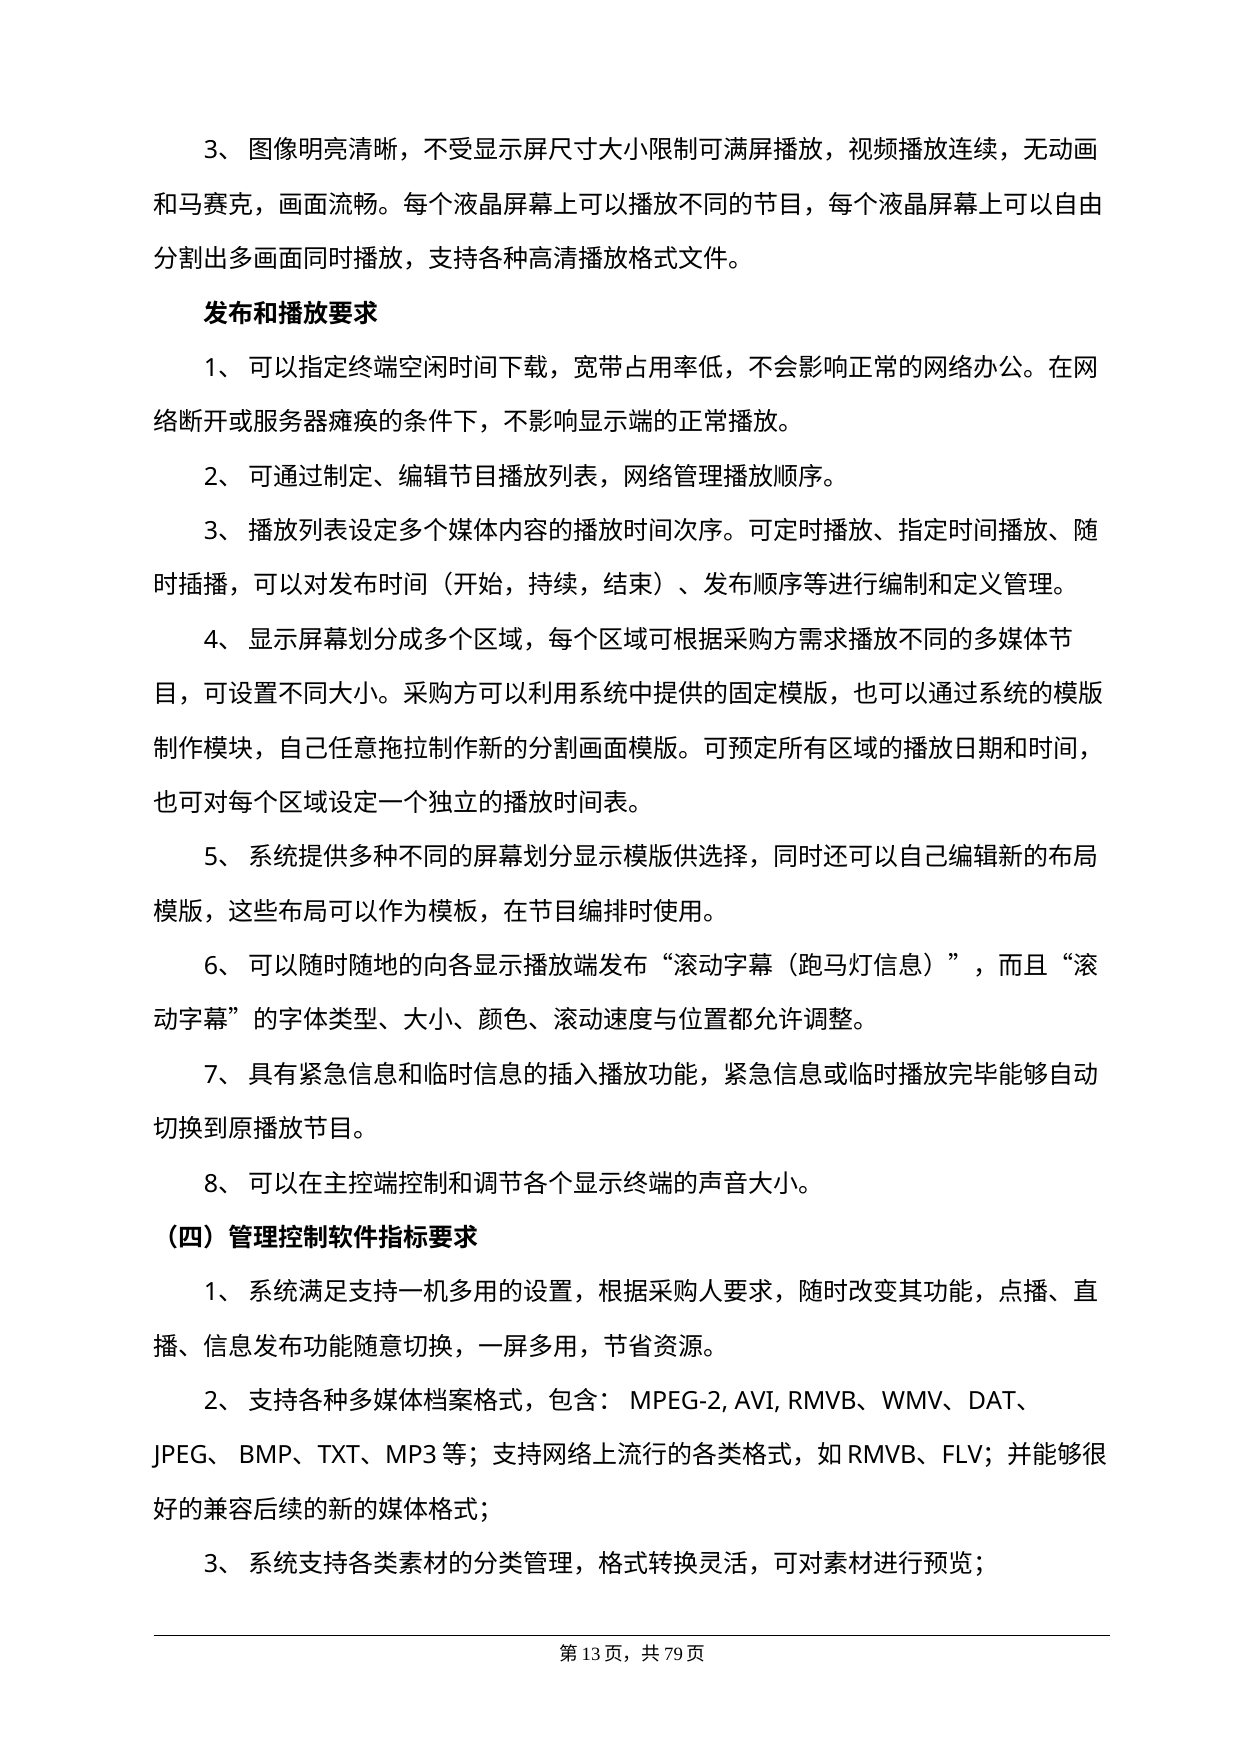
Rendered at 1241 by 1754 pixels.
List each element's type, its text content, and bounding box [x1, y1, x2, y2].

list 支持各种多媒体档案格式，包含： MPEG-2, AVI, RMVB、WMV、DAT、 JPEG、 BMP、TXT、MP3等；支持网络上流行的各类格式，如RMVB、FLV；并能够很好的兼容后续的新的媒体格式； [153, 1381, 1110, 1526]
list 可以指定终端空闲时间下载，宽带占用率低，不会影响正常的网络办公。在网络断开或服务器瘫痪的条件下，不影响显示端的正常播放。 [153, 347, 1110, 438]
list 管理控制软件指标要求 [109, 1217, 1110, 1254]
list 系统满足支持一机多用的设置，根据采购人要求，随时改变其功能，点播、直播、信息发布功能随意切换，一屏多用，节省资源。 [153, 1272, 1110, 1362]
list 可以在主控端控制和调节各个显示终端的声音大小。 [153, 1163, 1110, 1199]
list 系统支持各类素材的分类管理，格式转换灵活，可对素材进行预览； [153, 1544, 1110, 1580]
list 系统提供多种不同的屏幕划分显示模版供选择，同时还可以自己编辑新的布局模版，这些布局可以作为模板，在节目编排时使用。 [153, 837, 1110, 927]
list 显示屏幕划分成多个区域，每个区域可根据采购方需求播放不同的多媒体节目，可设置不同大小。采购方可以利用系统中提供的固定模版，也可以通过系统的模版制作模块，自己任意拖拉制作新的分割画面模版。可预定所有区域的播放日期和时间，也可对每个区域设定一个独立的播放时间表。 [153, 619, 1110, 819]
list 具有紧急信息和临时信息的插入播放功能，紧急信息或临时播放完毕能够自动切换到原播放节目。 [153, 1054, 1110, 1145]
list 播放列表设定多个媒体内容的播放时间次序。可定时播放、指定时间播放、随时插播，可以对发布时间（开始，持续，结束）、发布顺序等进行编制和定义管理。 [153, 511, 1110, 601]
list 可通过制定、编辑节目播放列表，网络管理播放顺序。 [153, 456, 1110, 492]
list 图像明亮清晰，不受显示屏尺寸大小限制可满屏播放，视频播放连续，无动画和马赛克，画面流畅。每个液晶屏幕上可以播放不同的节目，每个液晶屏幕上可以自由分割出多画面同时播放，支持各种高清播放格式文件。 [153, 130, 1110, 275]
text 发布和播放要求 [153, 293, 1110, 329]
list 可以随时随地的向各显示播放端发布“滚动字幕（跑马灯信息）”，而且“滚动字幕”的字体类型、大小、颜色、滚动速度与位置都允许调整。 [153, 946, 1110, 1036]
